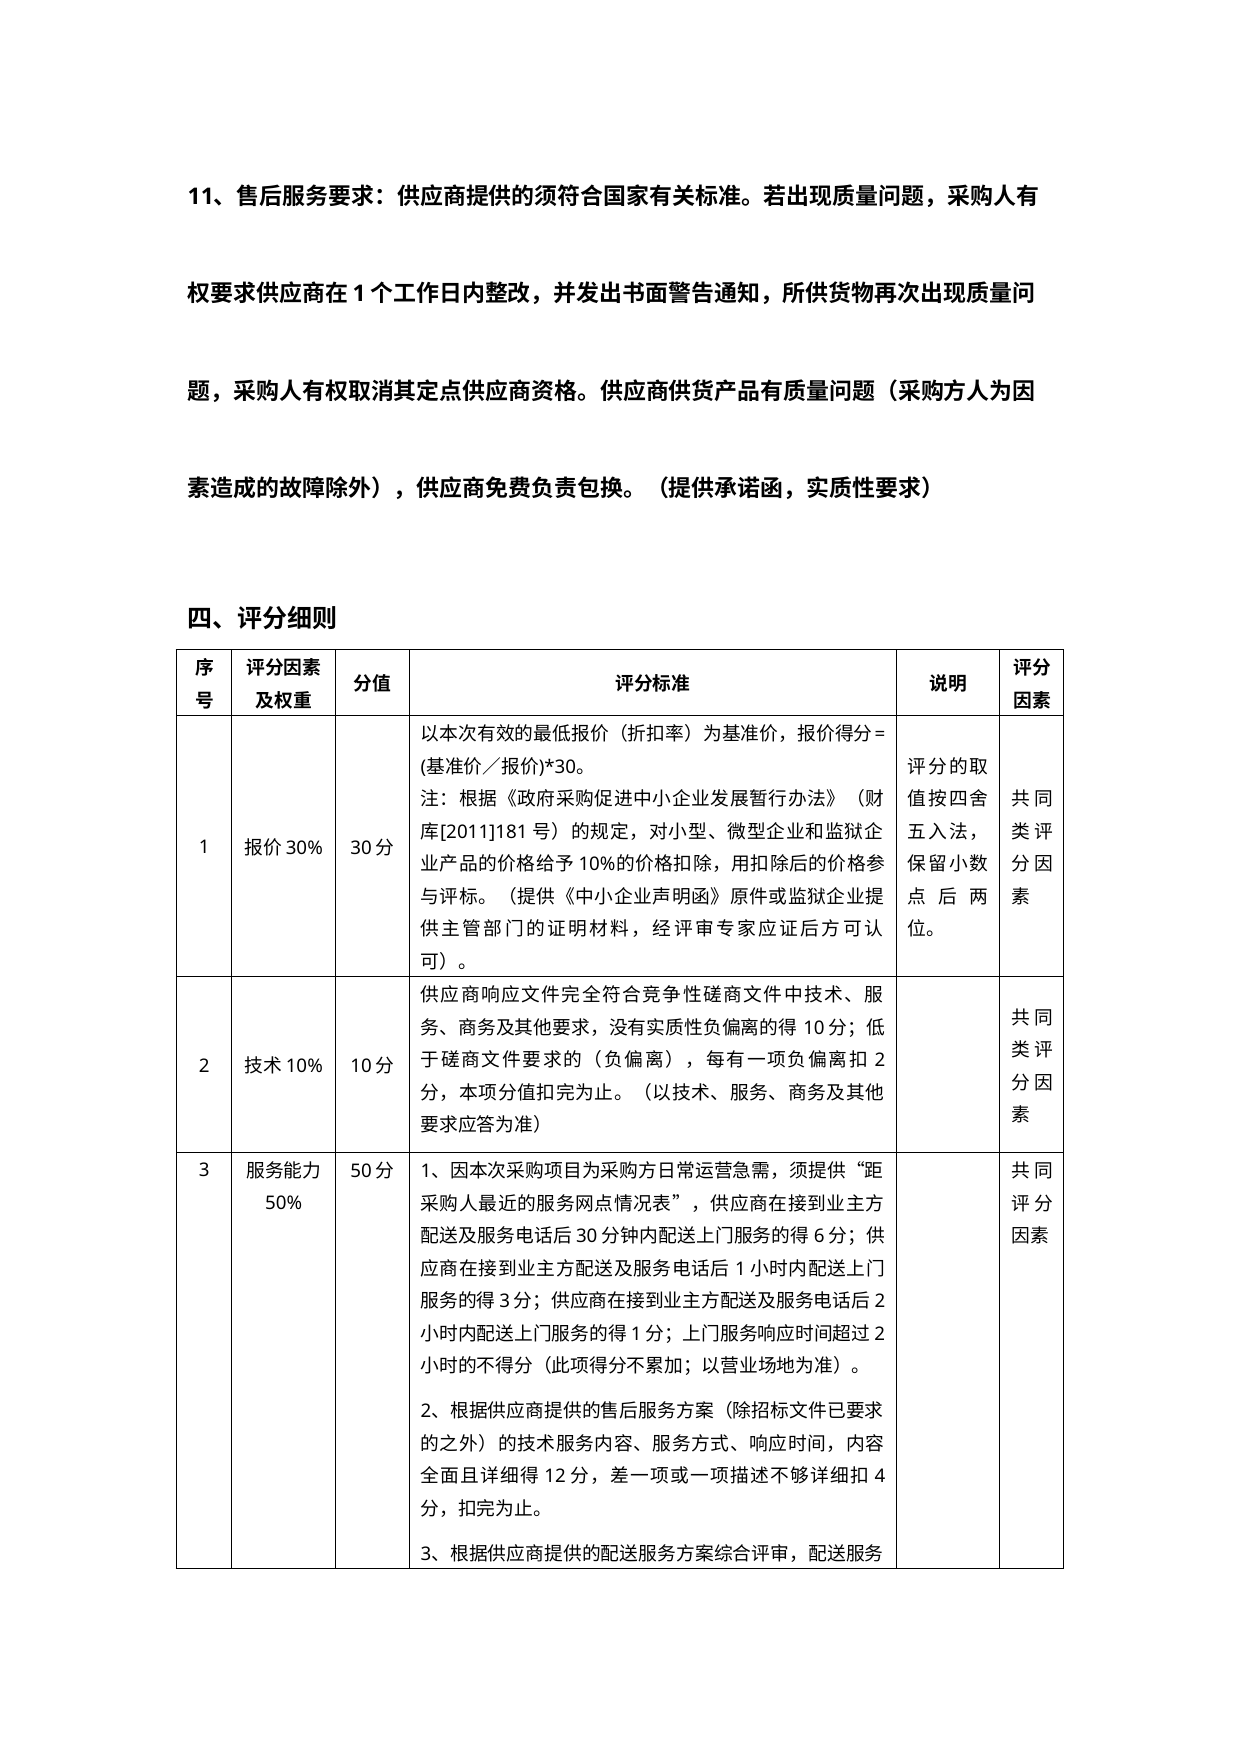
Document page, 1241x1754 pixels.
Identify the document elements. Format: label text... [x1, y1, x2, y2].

table_cell [897, 1153, 999, 1568]
table_header 说明 [897, 650, 999, 715]
table_cell 报价30% [232, 716, 335, 976]
table_cell 10分 [336, 977, 409, 1152]
table_cell 共同类评分因素 [1000, 977, 1063, 1152]
table_header 评分因素及权重 [232, 650, 335, 715]
table_cell 共同评分因素 [1000, 1153, 1063, 1568]
table_cell 供应商响应文件完全符合竞争性磋商文件中技术、服务、商务及其他要求，没有实质性负偏离的得10分；低于磋商文件要求的（负偏离），每有一项负偏离扣2分，本项分值扣完为止。（以技术、服务、商务及其他要求应答为准） [410, 977, 896, 1152]
table_cell 1 [177, 716, 231, 976]
table_cell 50分 [336, 1153, 409, 1568]
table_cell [410, 1153, 896, 1568]
table_cell 服务能力50% [232, 1153, 335, 1568]
table_cell 评分的取值按四舍五入法，保留小数点后两位。 [897, 716, 999, 976]
table_cell 技术10% [232, 977, 335, 1152]
table_cell 以本次有效的最低报价（折扣率）为基准价，报价得分=(基准价／报价)*30。 注：根据《政府采购促进中小企业发展暂行办法》（财库[2011]181号）的规定，对小型、微型企业和监狱企业产品的价格给予10%的价格扣除，用扣除后的价格参与评标。（提供《中小企业声明函》原件或监狱企业提供主管部门的证明材料，经评审专家应证后方可认可）。 [410, 716, 896, 976]
table_header 评分因素 [1000, 650, 1063, 715]
table_header 分值 [336, 650, 409, 715]
table_cell 共同类评分因素 [1000, 716, 1063, 976]
text 11、售后服务要求：供应商提供的须符合国家有关标准。若出现质量问题，采购人有权要求供应商在1个工作日内整改，并发出书面警告通知，所供货物再次出现质量问题，采购人有权取消其定点供应商资格。供应商供货产品有质量问题（采购方人为因素造成的故障除外），供应商免费负责包换。（提供承诺函，实质性要求） [187, 162, 1053, 519]
table_cell 30分 [336, 716, 409, 976]
table_header 评分标准 [410, 650, 896, 715]
table_cell [897, 977, 999, 1152]
table_cell 2 [177, 977, 231, 1152]
table_cell 3 [177, 1153, 231, 1568]
table_header 序号 [177, 650, 231, 715]
text 四、评分细则 [187, 584, 1053, 649]
